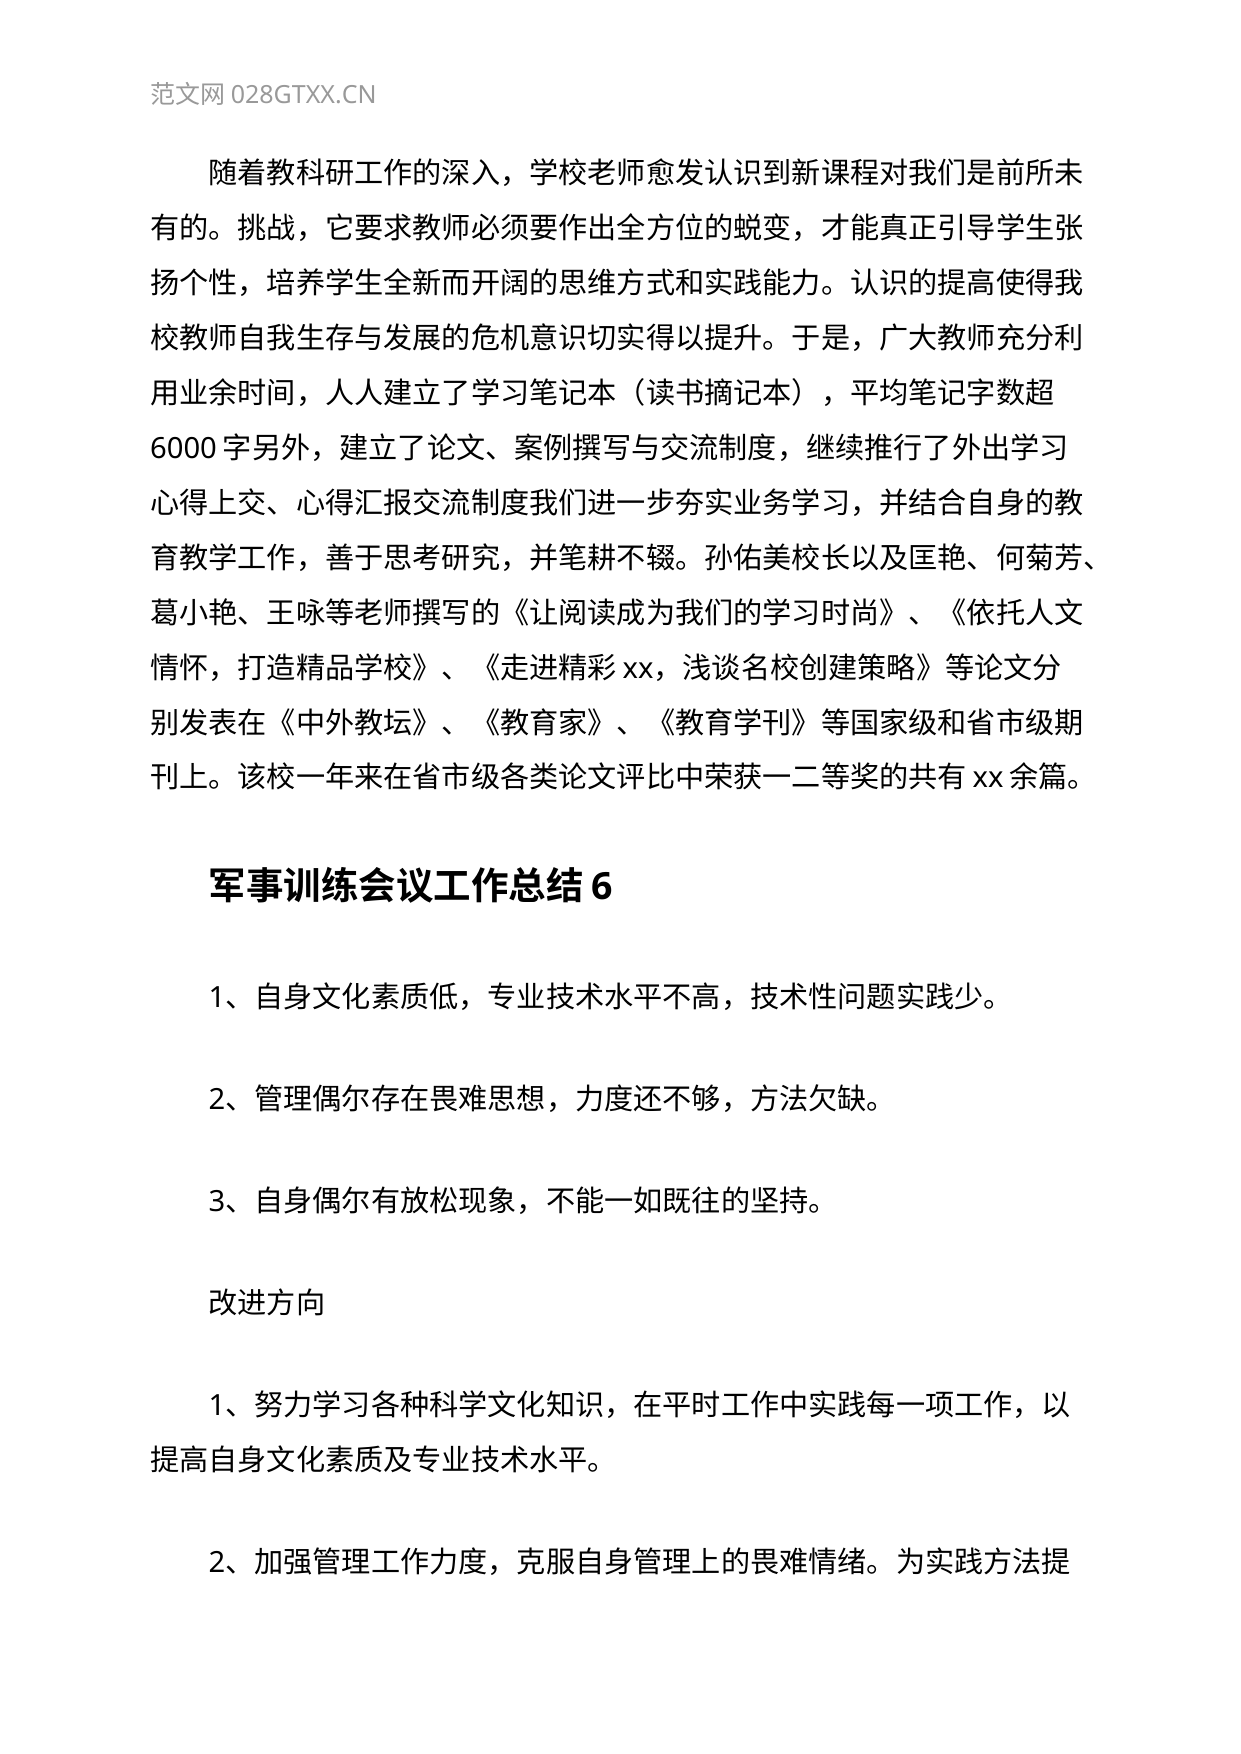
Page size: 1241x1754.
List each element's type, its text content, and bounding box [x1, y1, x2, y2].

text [150, 1538, 1090, 1581]
text 1、努力学习各种科学文化知识，在平时工作中实践每一项工作，以提高自身文化素质及专业技术水平。 [150, 1381, 1090, 1479]
text 1、自身文化素质低，专业技术水平不高，技术性问题实践少。 [150, 974, 1090, 1016]
text 3、自身偶尔有放松现象，不能一如既往的坚持。 [150, 1178, 1090, 1220]
text 军事训练会议工作总结6 [150, 856, 1090, 911]
text 随着教科研工作的深入，学校老师愈发认识到新课程对我们是前所未有的。挑战，它要求教师必须要作出全方位的蜕变，才能真正引导学生张扬个性，培养学生全新而开阔的思维方式和实践能力。认识的提高使得我校教师自我生存与发展的危机意识切实得以提升。于是，广大教师充分利用业余时间，人人建立了学习笔记本（读书摘记本），平均笔记字数超6000字另外，建立了论文、案例撰写与交流制度，继续推行了外出学习心得上交、心得汇报交流制度我们进一步夯实业务学习，并结合自身的教育教学工作，善于思考研究，并笔耕不辍。孙佑美校长以及匡艳、何菊芳、葛小艳、王咏等老师撰写的《让阅读成为我们的学习时尚》、《依托人文情怀，打造精品学校》、《走进精彩xx，浅谈名校创建策略》等论文分别发表在《中外教坛》、《教育家》、《教育学刊》等国家级和省市级期刊上。该校一年来在省市级各类论文评比中荣获一二等奖的共有xx余篇。 [150, 150, 1090, 796]
text 改进方向 [150, 1279, 1090, 1322]
text 2、管理偶尔存在畏难思想，力度还不够，方法欠缺。 [150, 1076, 1090, 1118]
